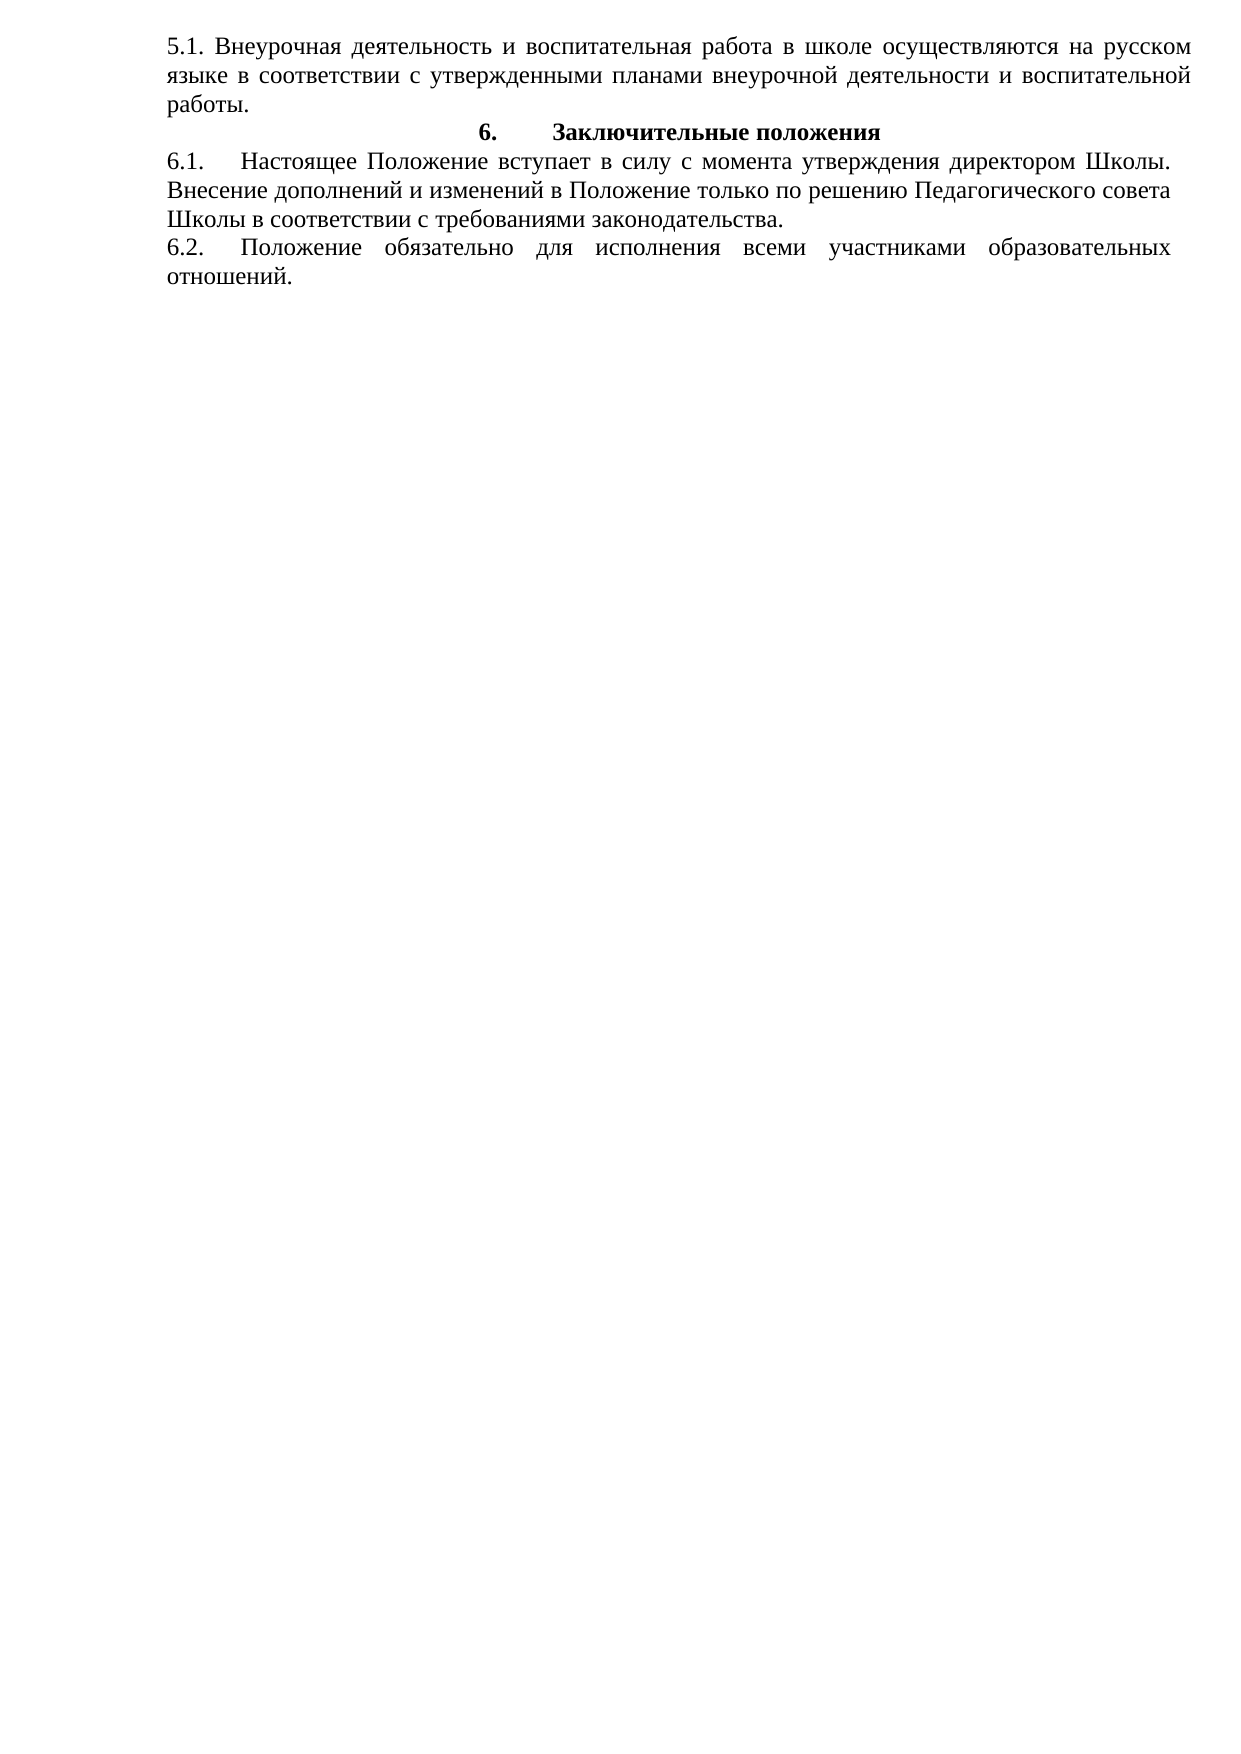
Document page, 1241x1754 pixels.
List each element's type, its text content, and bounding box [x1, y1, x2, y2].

list Настоящее Положение вступает в силу с момента утверждения директором Школы. Внесение дополнений и изменений в Положение только по решению Педагогического совета Школы в соответствии с требованиями законодательства. [167, 146, 1172, 232]
list Заключительные положения [167, 117, 1192, 146]
list Положение обязательно для исполнения всеми участниками образовательных отношений. [167, 232, 1172, 290]
list 5.1. Внеурочная деятельность и воспитательная работа в школе осуществляются на русском языке в соответствии с утвержденными планами внеурочной деятельности и воспитательной работы. [167, 31, 1192, 117]
